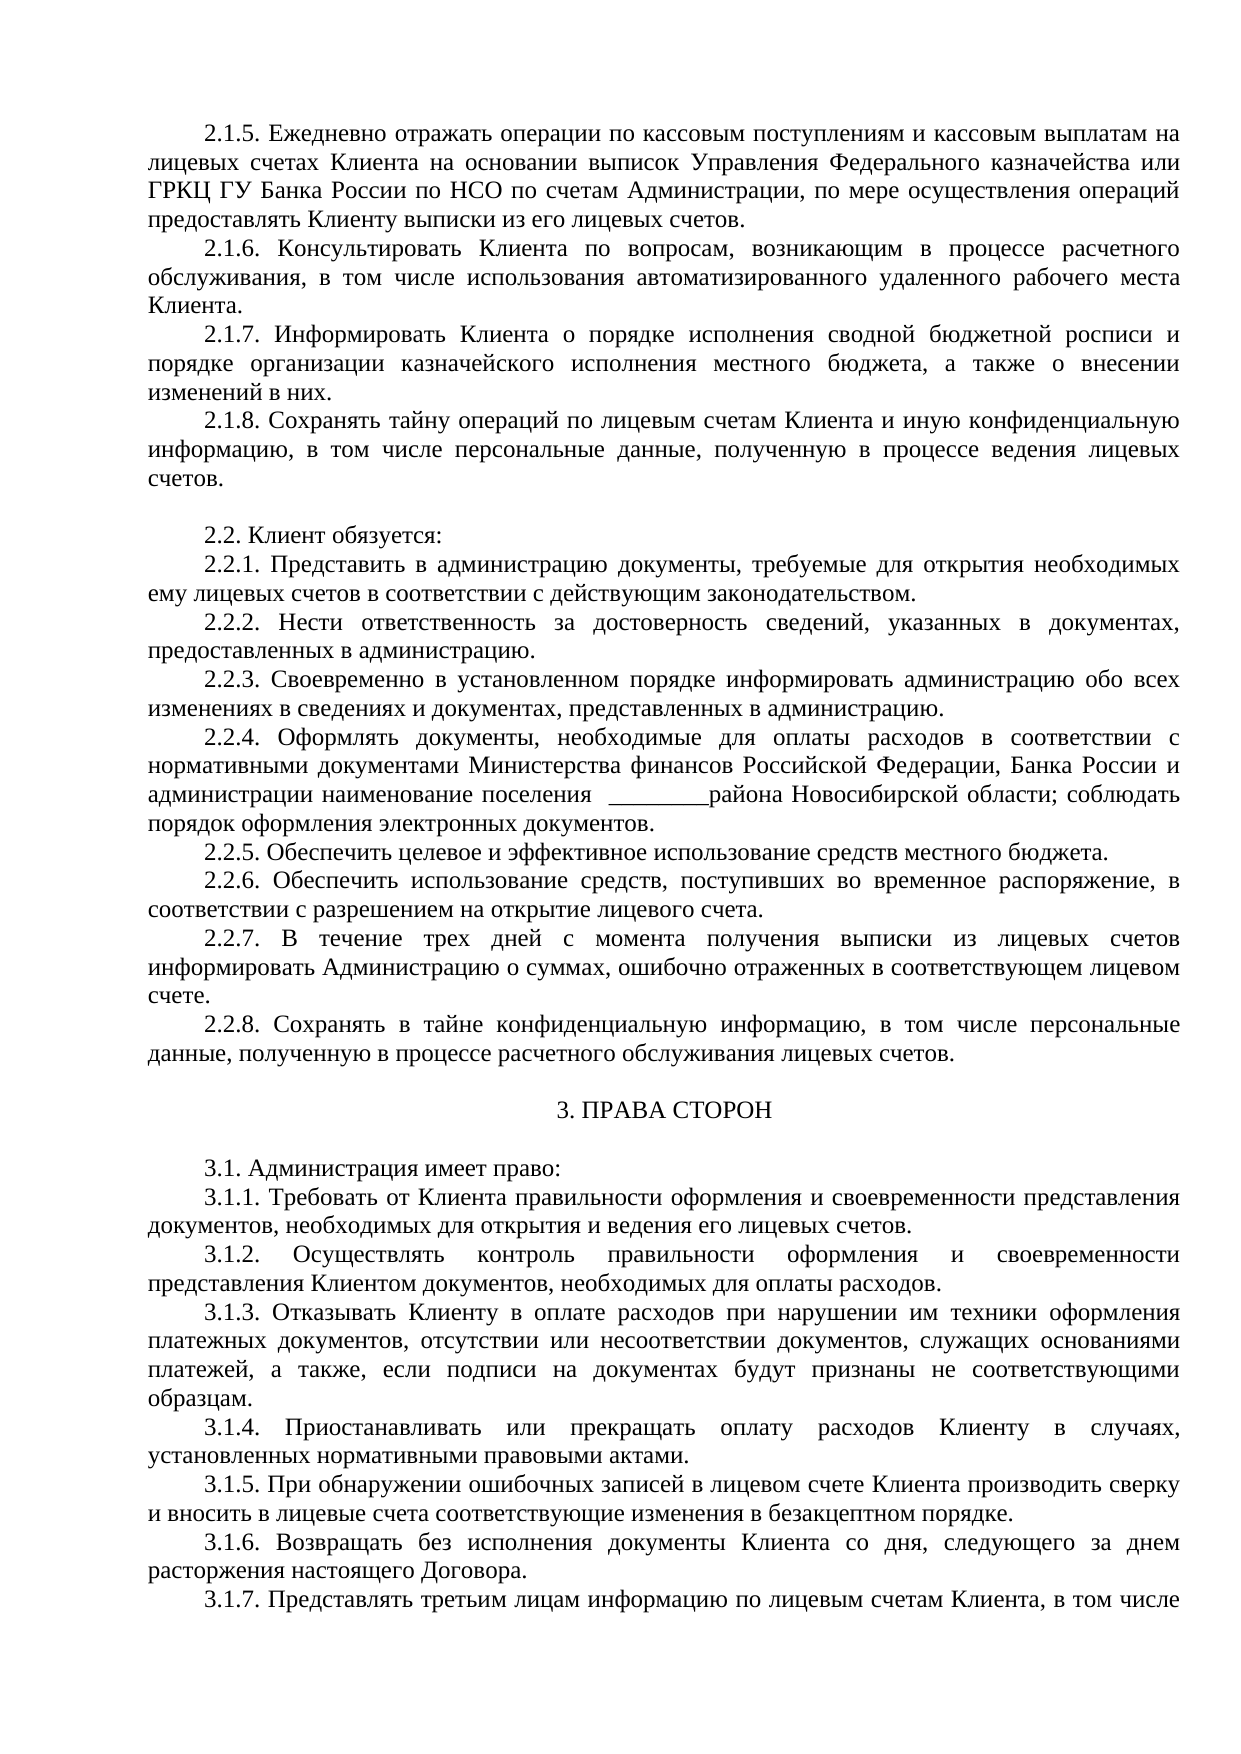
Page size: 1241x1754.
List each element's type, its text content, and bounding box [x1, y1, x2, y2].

text 3.1. Администрация имеет право: [148, 1153, 1181, 1182]
text 3.1.1. Требовать от Клиента правильности оформления и своевременности представления документов, необходимых для открытия и ведения его лицевых счетов. [148, 1182, 1181, 1239]
text 2.2.8. Сохранять в тайне конфиденциальную информацию, в том числе персональные данные, полученную в процессе расчетного обслуживания лицевых счетов. [148, 1009, 1181, 1067]
text 3.1.6. Возвращать без исполнения документы Клиента со дня, следующего за днем расторжения настоящего Договора. [148, 1527, 1181, 1584]
text 2.2.4. Оформлять документы, необходимые для оплаты расходов в соответствии с нормативными документами Министерства финансов Российской Федерации, Банка России и администрации наименование поселения ________района Новосибирской области; соблюдать порядок оформления электронных документов. [148, 722, 1181, 837]
text 3.1.2. Осуществлять контроль правильности оформления и своевременности представления Клиентом документов, необходимых для оплаты расходов. [148, 1239, 1181, 1297]
text 3.1.4. Приостанавливать или прекращать оплату расходов Клиенту в случаях, установленных нормативными правовыми актами. [148, 1412, 1181, 1469]
text 2.1.8. Сохранять тайну операций по лицевым счетам Клиента и иную конфиденциальную информацию, в том числе персональные данные, полученную в процессе ведения лицевых счетов. [148, 406, 1181, 492]
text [148, 1584, 1181, 1613]
text 2.1.6. Консультировать Клиента по вопросам, возникающим в процессе расчетного обслуживания, в том числе использования автоматизированного удаленного рабочего места Клиента. [148, 233, 1181, 319]
text 2.1.5. Ежедневно отражать операции по кассовым поступлениям и кассовым выплатам на лицевых счетах Клиента на основании выписок Управления Федерального казначейства или ГРКЦ ГУ Банка России по НСО по счетам Администрации, по мере осуществления операций предоставлять Клиенту выписки из его лицевых счетов. [148, 118, 1181, 233]
text 2.2.7. В течение трех дней с момента получения выписки из лицевых счетов информировать Администрацию о суммах, ошибочно отраженных в соответствующем лицевом счете. [148, 923, 1181, 1009]
text 2.2.5. Обеспечить целевое и эффективное использование средств местного бюджета. [148, 837, 1181, 866]
text 3.1.5. При обнаружении ошибочных записей в лицевом счете Клиента производить сверку и вносить в лицевые счета соответствующие изменения в безакцептном порядке. [148, 1469, 1181, 1527]
text 2.2.6. Обеспечить использование средств, поступивших во временное распоряжение, в соответствии с разрешением на открытие лицевого счета. [148, 866, 1181, 923]
text 2.2. Клиент обязуется: [148, 521, 1181, 549]
text 2.1.7. Информировать Клиента о порядке исполнения сводной бюджетной росписи и порядке организации казначейского исполнения местного бюджета, а также о внесении изменений в них. [148, 319, 1181, 406]
text 2.2.1. Представить в администрацию документы, требуемые для открытия необходимых ему лицевых счетов в соответствии с действующим законодательством. [148, 549, 1181, 607]
text 2.2.2. Нести ответственность за достоверность сведений, указанных в документах, предоставленных в администрацию. [148, 607, 1181, 664]
text 3.1.3. Отказывать Клиенту в оплате расходов при нарушении им техники оформления платежных документов, отсутствии или несоответствии документов, служащих основаниями платежей, а также, если подписи на документах будут признаны не соответствующими образцам. [148, 1297, 1181, 1412]
text 2.2.3. Своевременно в установленном порядке информировать администрацию обо всех изменениях в сведениях и документах, представленных в администрацию. [148, 664, 1181, 722]
text 3. ПРАВА СТОРОН [148, 1096, 1181, 1124]
